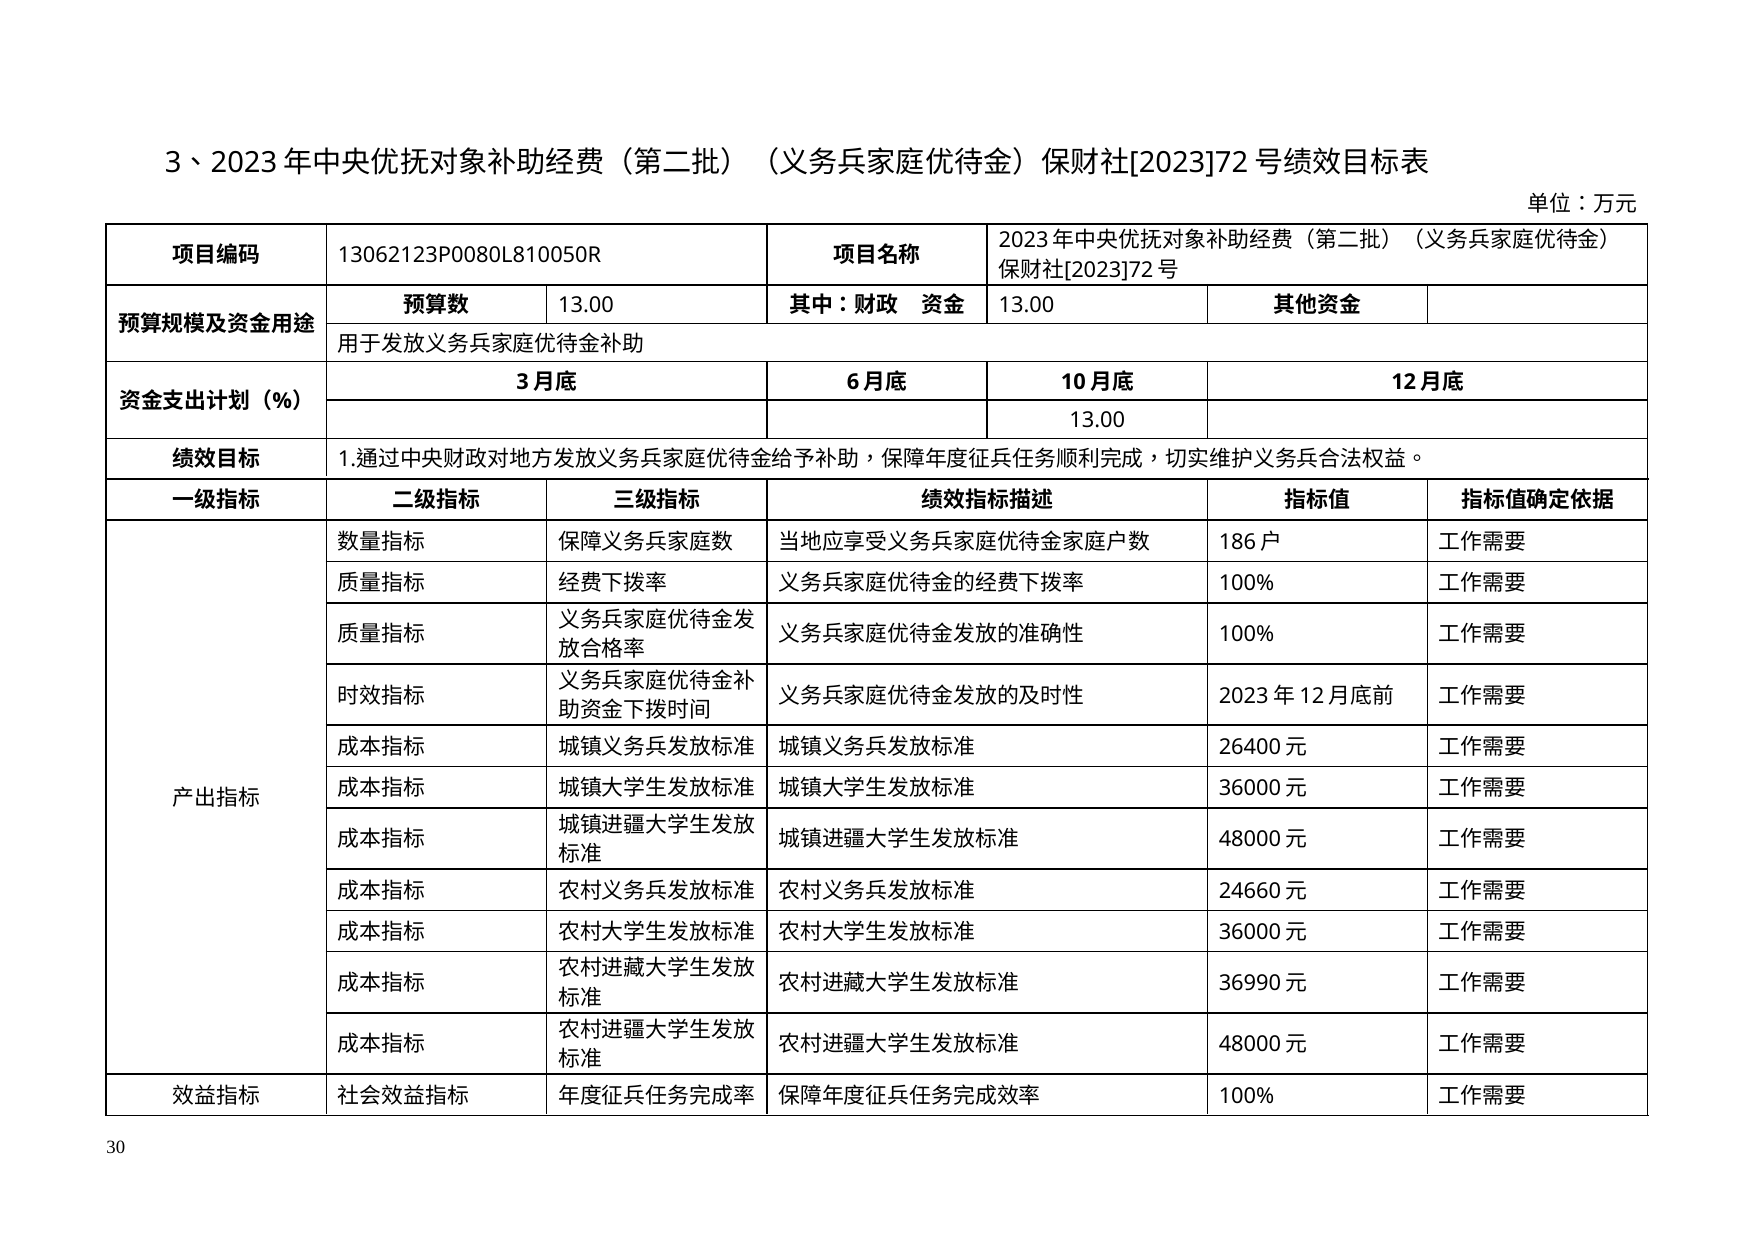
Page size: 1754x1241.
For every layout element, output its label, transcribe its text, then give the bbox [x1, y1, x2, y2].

table_cell 工作需要 [1428, 911, 1647, 951]
table_cell 36990元 [1208, 952, 1427, 1012]
table_cell [1428, 286, 1647, 322]
table_cell 工作需要 [1428, 870, 1647, 909]
table_cell [327, 401, 766, 438]
table_cell 6月底 [768, 362, 986, 399]
table_cell 用于发放义务兵家庭优待金补助 [327, 324, 1647, 361]
table_cell 农村大学生发放标准 [547, 911, 766, 951]
table_cell 农村义务兵发放标准 [768, 870, 1207, 909]
table_cell 工作需要 [1428, 952, 1647, 1012]
table_cell 农村进藏大学生发放标准 [547, 952, 766, 1012]
table_cell 义务兵家庭优待金的经费下拨率 [768, 562, 1207, 602]
table_cell 工作需要 [1428, 1014, 1647, 1073]
table_cell 成本指标 [327, 726, 546, 766]
table_cell 农村进疆大学生发放标准 [547, 1014, 766, 1073]
table_cell 2023年12月底前 [1208, 665, 1427, 724]
table_cell 社会效益指标 [327, 1075, 546, 1114]
table_cell 城镇进疆大学生发放标准 [547, 809, 766, 868]
table_cell 48000元 [1208, 809, 1427, 868]
table_cell 36000元 [1208, 911, 1427, 951]
table_cell 农村进疆大学生发放标准 [768, 1014, 1207, 1073]
table_cell 预算规模及资金用途 [107, 286, 326, 361]
table_header 二级指标 [327, 480, 546, 519]
table_cell 时效指标 [327, 665, 546, 724]
table_cell 义务兵家庭优待金发放的及时性 [768, 665, 1207, 724]
table_cell [1208, 401, 1647, 438]
table_cell 1.通过中央财政对地方发放义务兵家庭优待金给予补助，保障年度征兵任务顺利完成，切实维护义务兵合法权益。 [327, 439, 1647, 476]
table_cell 工作需要 [1428, 726, 1647, 766]
table_cell 24660元 [1208, 870, 1427, 909]
table_cell 效益指标 [107, 1075, 326, 1114]
table_cell 城镇义务兵发放标准 [547, 726, 766, 766]
table_cell 资金支出计划（%） [107, 362, 326, 438]
table_cell 预算数 [327, 286, 546, 322]
table_cell 100% [1208, 1075, 1427, 1114]
table_cell 质量指标 [327, 562, 546, 602]
table_cell 48000元 [1208, 1014, 1427, 1073]
table_cell 成本指标 [327, 870, 546, 909]
table_cell 工作需要 [1428, 767, 1647, 807]
table_cell 13.00 [988, 401, 1207, 438]
table_cell 当地应享受义务兵家庭优待金家庭户数 [768, 521, 1207, 561]
table_header 指标值确定依据 [1428, 480, 1647, 519]
table_cell 农村义务兵发放标准 [547, 870, 766, 909]
table_cell 城镇大学生发放标准 [547, 767, 766, 807]
table_cell 数量指标 [327, 521, 546, 561]
table_cell 城镇进疆大学生发放标准 [768, 809, 1207, 868]
table_cell 工作需要 [1428, 665, 1647, 724]
text 3、2023年中央优抚对象补助经费（第二批）（义务兵家庭优待金）保财社[2023]72号绩效目标表 [106, 142, 1648, 181]
table_cell 项目编码 [107, 225, 326, 284]
table_cell 2023年中央优抚对象补助经费（第二批）（义务兵家庭优待金）保财社[2023]72号 [988, 225, 1647, 284]
table_cell 13062123P0080L810050R [327, 225, 766, 284]
table_cell 项目名称 [768, 225, 986, 284]
table_cell 产出指标 [107, 521, 326, 1073]
table_header 一级指标 [107, 480, 326, 519]
table_cell 农村大学生发放标准 [768, 911, 1207, 951]
table_cell 成本指标 [327, 809, 546, 868]
table_cell 工作需要 [1428, 809, 1647, 868]
table_cell 工作需要 [1428, 1075, 1647, 1114]
table_cell 义务兵家庭优待金发放合格率 [547, 604, 766, 663]
table_cell 26400元 [1208, 726, 1427, 766]
table_cell 工作需要 [1428, 521, 1647, 561]
table_cell 12月底 [1208, 362, 1647, 399]
table_cell 100% [1208, 604, 1427, 663]
table_cell 工作需要 [1428, 562, 1647, 602]
table_cell 36000元 [1208, 767, 1427, 807]
table_cell 3月底 [327, 362, 766, 399]
table_cell 其他资金 [1208, 286, 1427, 322]
table_cell [768, 401, 986, 438]
table_cell 186户 [1208, 521, 1427, 561]
table_cell 城镇义务兵发放标准 [768, 726, 1207, 766]
table_cell 绩效目标 [107, 439, 326, 476]
table_cell 年度征兵任务完成率 [547, 1075, 766, 1114]
table_cell 城镇大学生发放标准 [768, 767, 1207, 807]
table_header 绩效指标描述 [768, 480, 1207, 519]
table_cell 100% [1208, 562, 1427, 602]
table_cell 保障年度征兵任务完成效率 [768, 1075, 1207, 1114]
table_header 三级指标 [547, 480, 766, 519]
table_header 指标值 [1208, 480, 1427, 519]
table_cell 成本指标 [327, 1014, 546, 1073]
table_cell 13.00 [547, 286, 766, 322]
table_cell 10月底 [988, 362, 1207, 399]
table_cell 保障义务兵家庭数 [547, 521, 766, 561]
table_cell 经费下拨率 [547, 562, 766, 602]
table_cell 其中：财政 资金 [768, 286, 986, 322]
table_cell 成本指标 [327, 767, 546, 807]
table_cell 成本指标 [327, 952, 546, 1012]
table_cell 义务兵家庭优待金发放的准确性 [768, 604, 1207, 663]
table_cell 义务兵家庭优待金补助资金下拨时间 [547, 665, 766, 724]
table_cell 工作需要 [1428, 604, 1647, 663]
table_cell 质量指标 [327, 604, 546, 663]
table_cell 13.00 [988, 286, 1207, 322]
table_cell 成本指标 [327, 911, 546, 951]
table_header 单位：万元 [107, 183, 1647, 223]
table_cell 农村进藏大学生发放标准 [768, 952, 1207, 1012]
